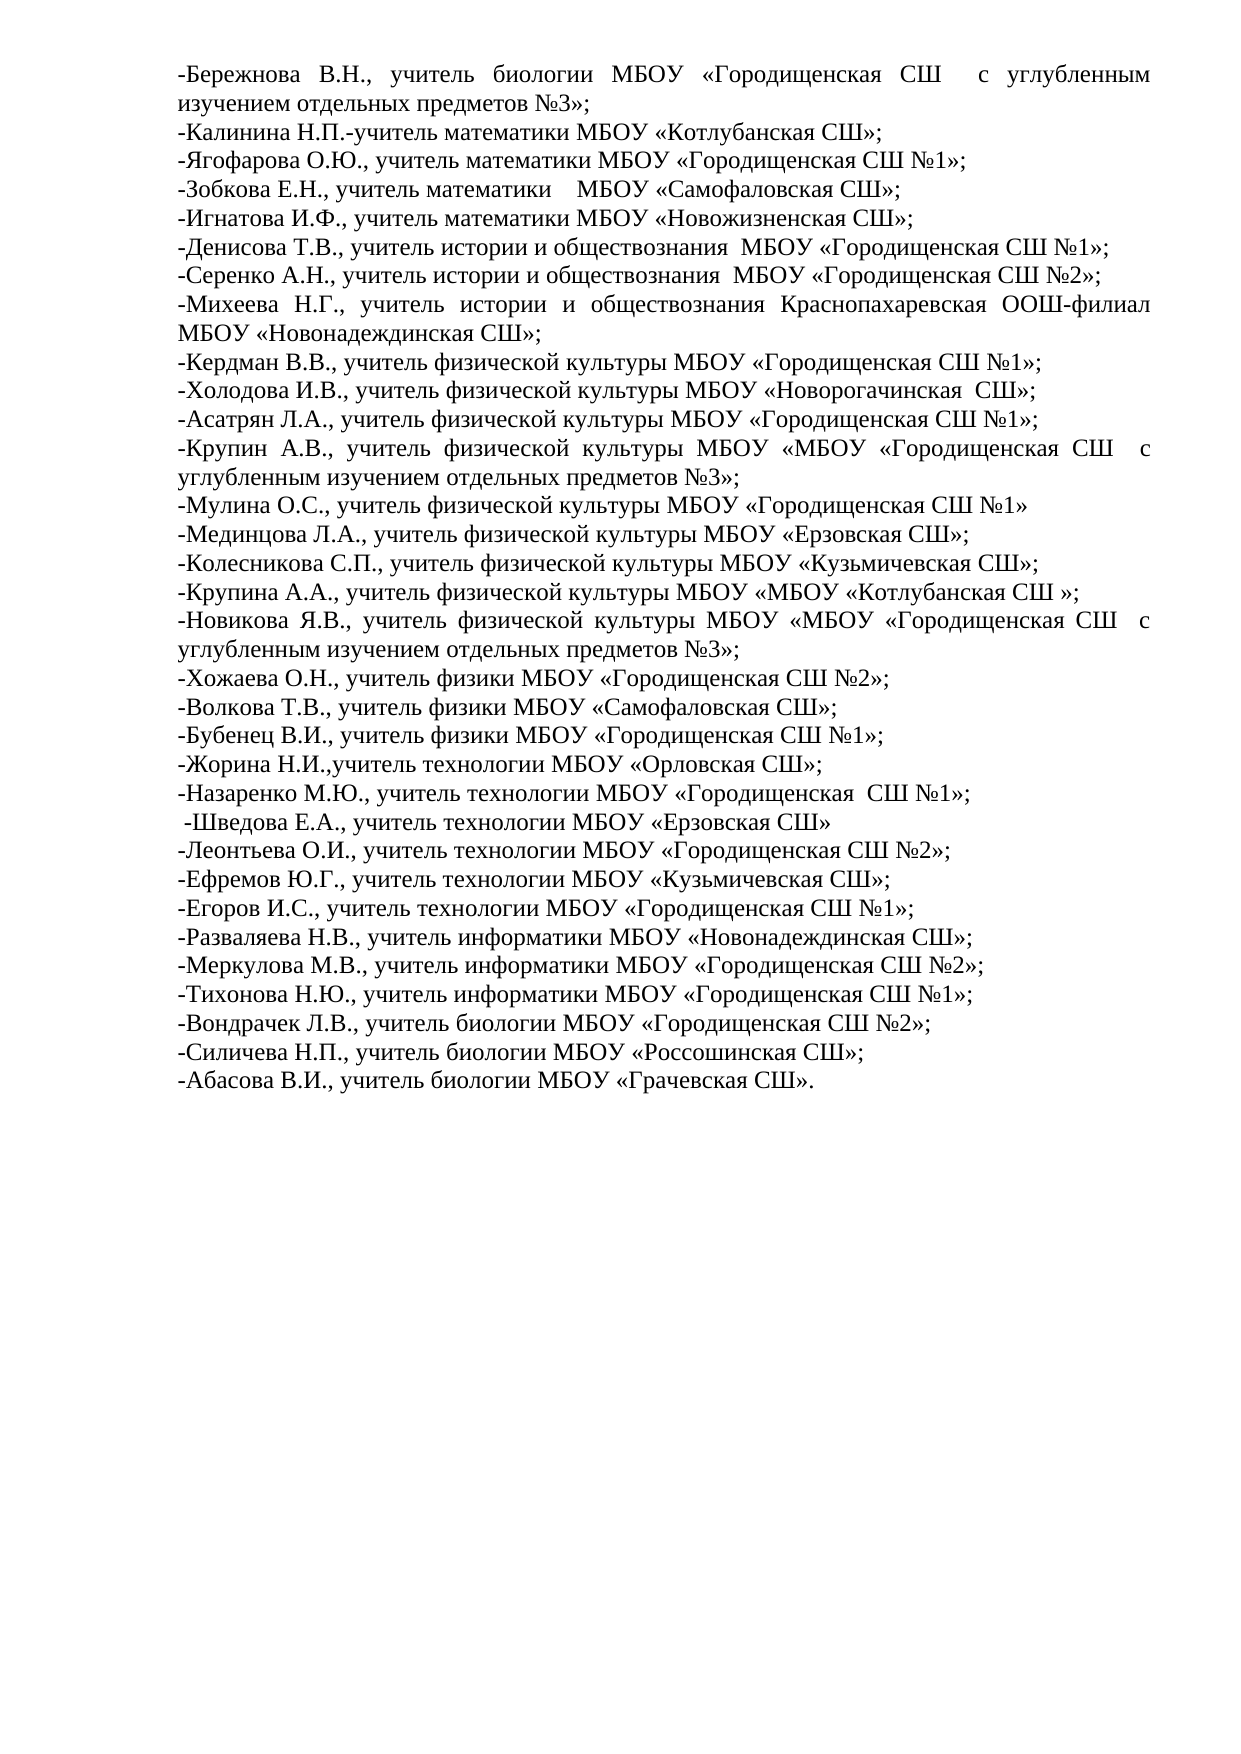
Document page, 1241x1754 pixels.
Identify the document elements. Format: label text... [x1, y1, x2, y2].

text -Игнатова И.Ф., учитель математики МБОУ «Новожизненская СШ»; [177, 203, 1152, 232]
text -Зобкова Е.Н., учитель математики МБОУ «Самофаловская СШ»; [177, 174, 1152, 203]
text -Хожаева О.Н., учитель физики МБОУ «Городищенская СШ №2»; [177, 663, 1152, 692]
text -Асатрян Л.А., учитель физической культуры МБОУ «Городищенская СШ №1»; [177, 404, 1152, 433]
text -Калинина Н.П.-учитель математики МБОУ «Котлубанская СШ»; [177, 117, 1152, 145]
text -Ефремов Ю.Г., учитель технологии МБОУ «Кузьмичевская СШ»; [177, 864, 1152, 893]
text -Тихонова Н.Ю., учитель информатики МБОУ «Городищенская СШ №1»; [177, 979, 1152, 1008]
text -Бубенец В.И., учитель физики МБОУ «Городищенская СШ №1»; [177, 720, 1152, 749]
text -Назаренко М.Ю., учитель технологии МБОУ «Городищенская СШ №1»; [177, 778, 1152, 807]
text -Разваляева Н.В., учитель информатики МБОУ «Новонадеждинская СШ»; [177, 922, 1152, 950]
text -Силичева Н.П., учитель биологии МБОУ «Россошинская СШ»; [177, 1037, 1152, 1065]
text -Мулина О.С., учитель физической культуры МБОУ «Городищенская СШ №1» [177, 490, 1152, 519]
text -Серенко А.Н., учитель истории и обществознания МБОУ «Городищенская СШ №2»; [177, 260, 1152, 289]
text -Крупина А.А., учитель физической культуры МБОУ «МБОУ «Котлубанская СШ »; [177, 577, 1152, 605]
text -Колесникова С.П., учитель физической культуры МБОУ «Кузьмичевская СШ»; [177, 548, 1152, 577]
text -Абасова В.И., учитель биологии МБОУ «Грачевская СШ». [177, 1065, 1152, 1094]
text -Денисова Т.В., учитель истории и обществознания МБОУ «Городищенская СШ №1»; [177, 232, 1152, 260]
text -Меркулова М.В., учитель информатики МБОУ «Городищенская СШ №2»; [177, 950, 1152, 979]
text -Шведова Е.А., учитель технологии МБОУ «Ерзовская СШ» [177, 807, 1152, 835]
text -Волкова Т.В., учитель физики МБОУ «Самофаловская СШ»; [177, 692, 1152, 720]
text -Мединцова Л.А., учитель физической культуры МБОУ «Ерзовская СШ»; [177, 519, 1152, 548]
text -Егоров И.С., учитель технологии МБОУ «Городищенская СШ №1»; [177, 893, 1152, 922]
text -Новикова Я.В., учитель физической культуры МБОУ «МБОУ «Городищенская СШ с углубленным изучением отдельных предметов №3»; [177, 605, 1152, 663]
text -Ягофарова О.Ю., учитель математики МБОУ «Городищенская СШ №1»; [177, 145, 1152, 174]
text -Вондрачек Л.В., учитель биологии МБОУ «Городищенская СШ №2»; [177, 1008, 1152, 1037]
text -Леонтьева О.И., учитель технологии МБОУ «Городищенская СШ №2»; [177, 835, 1152, 864]
text -Бережнова В.Н., учитель биологии МБОУ «Городищенская СШ с углубленным изучением отдельных предметов №3»; [177, 59, 1152, 117]
text -Кердман В.В., учитель физической культуры МБОУ «Городищенская СШ №1»; [177, 347, 1152, 375]
text -Жорина Н.И.,учитель технологии МБОУ «Орловская СШ»; [177, 749, 1152, 778]
text -Крупин А.В., учитель физической культуры МБОУ «МБОУ «Городищенская СШ с углубленным изучением отдельных предметов №3»; [177, 433, 1152, 490]
text -Михеева Н.Г., учитель истории и обществознания Краснопахаревская ООШ-филиал МБОУ «Новонадеждинская СШ»; [177, 289, 1152, 347]
text -Холодова И.В., учитель физической культуры МБОУ «Новорогачинская СШ»; [177, 375, 1152, 404]
